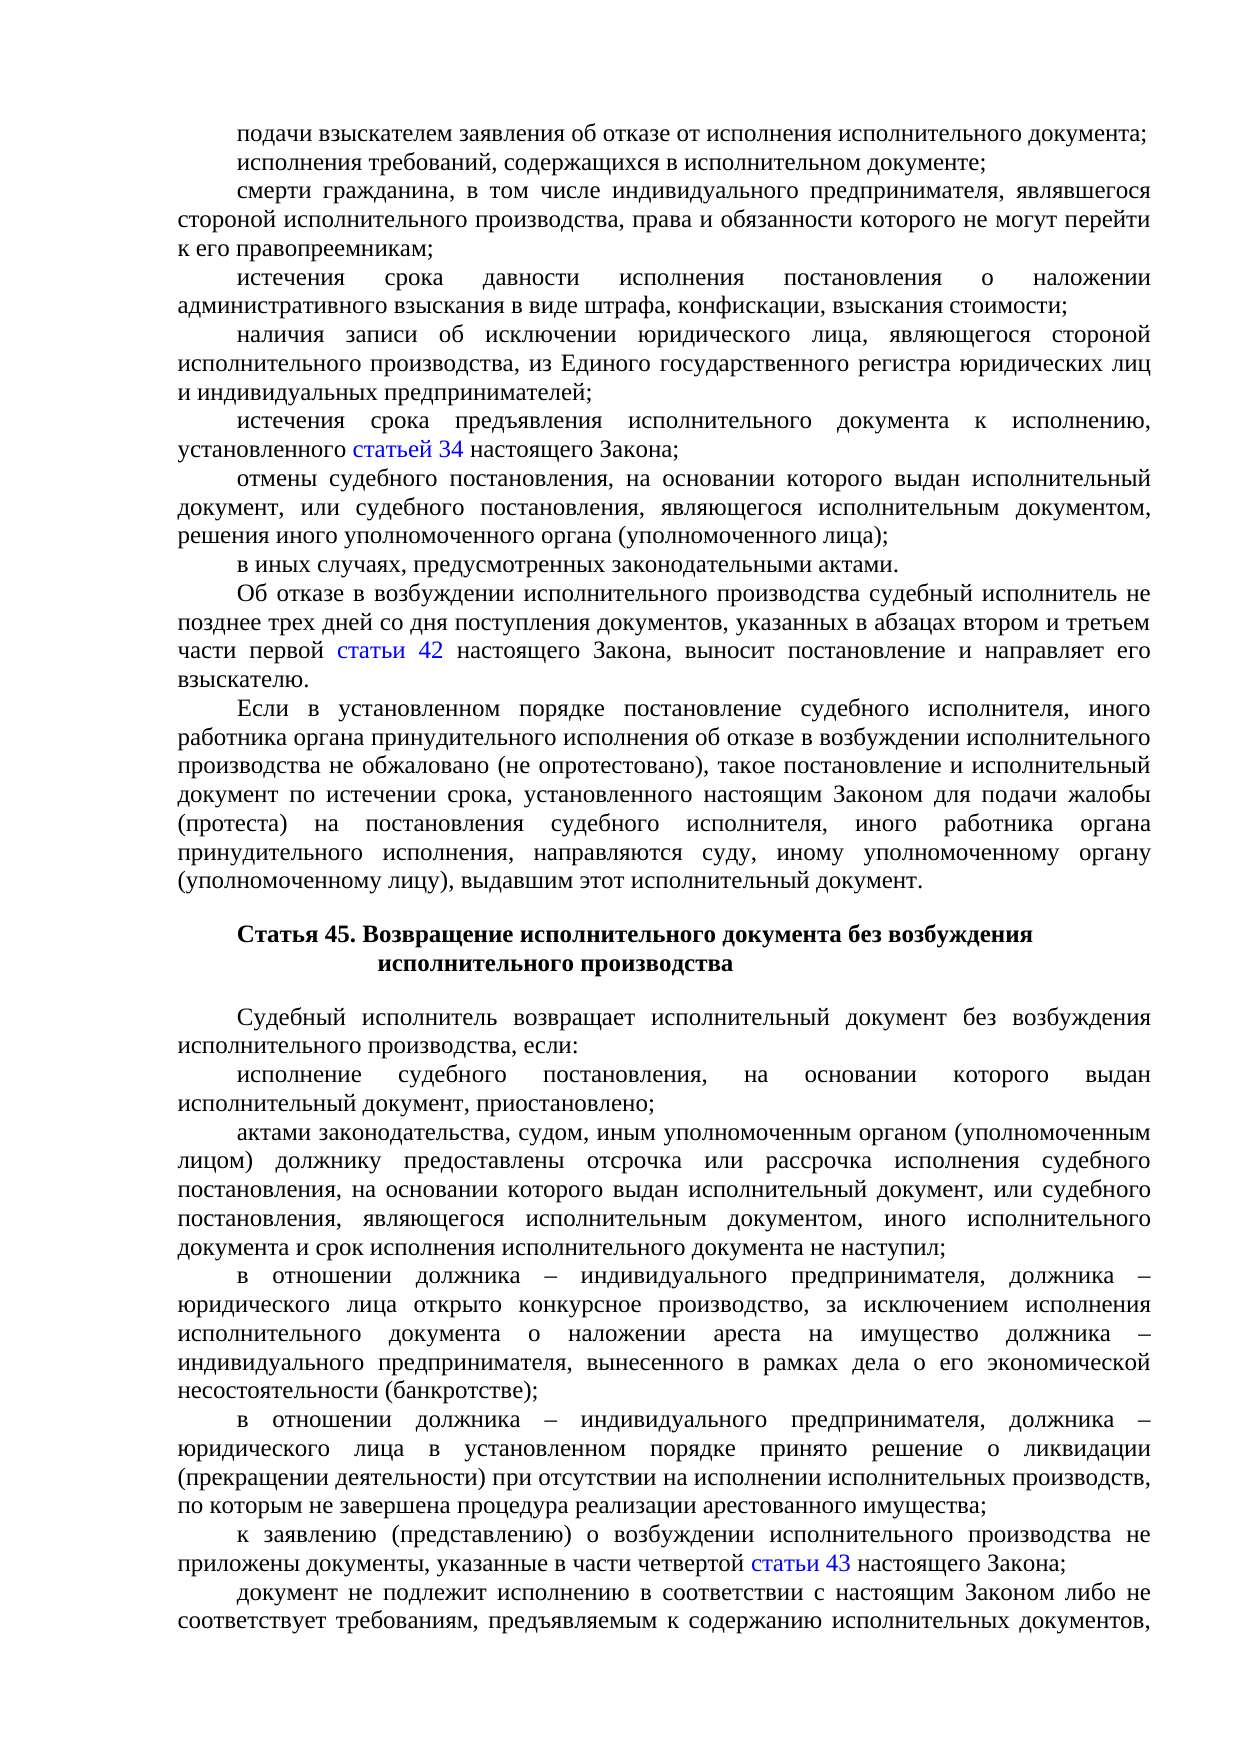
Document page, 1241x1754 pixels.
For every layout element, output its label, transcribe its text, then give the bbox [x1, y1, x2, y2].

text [177, 1577, 1152, 1634]
text истечения срока предъявления исполнительного документа к исполнению, установленного статьей 34 настоящего Закона; [177, 406, 1152, 463]
text исполнения требований, содержащихся в исполнительном документе; [177, 147, 1152, 176]
text отмены судебного постановления, на основании которого выдан исполнительный документ, или судебного постановления, являющегося исполнительным документом, решения иного уполномоченного органа (уполномоченного лица); [177, 463, 1152, 549]
text исполнение судебного постановления, на основании которого выдан исполнительный документ, приостановлено; [177, 1059, 1152, 1117]
text в отношении должника – индивидуального предпринимателя, должника – юридического лица открыто конкурсное производство, за исключением исполнения исполнительного документа о наложении ареста на имущество должника – индивидуального предпринимателя, вынесенного в рамках дела о его экономической несостоятельности (банкротстве); [177, 1261, 1152, 1404]
text актами законодательства, судом, иным уполномоченным органом (уполномоченным лицом) должнику предоставлены отсрочка или рассрочка исполнения судебного постановления, на основании которого выдан исполнительный документ, или судебного постановления, являющегося исполнительным документом, иного исполнительного документа и срок исполнения исполнительного документа не наступил; [177, 1117, 1152, 1261]
text смерти гражданина, в том числе индивидуального предпринимателя, являвшегося стороной исполнительного производства, права и обязанности которого не могут перейти к его правопреемникам; [177, 176, 1152, 262]
text подачи взыскателем заявления об отказе от исполнения исполнительного документа; [177, 118, 1152, 147]
text в иных случаях, предусмотренных законодательными актами. [177, 549, 1152, 578]
text Судебный исполнитель возвращает исполнительный документ без возбуждения исполнительного производства, если: [177, 1002, 1152, 1059]
text наличия записи об исключении юридического лица, являющегося стороной исполнительного производства, из Единого государственного регистра юридических лиц и индивидуальных предпринимателей; [177, 319, 1152, 406]
text в отношении должника – индивидуального предпринимателя, должника – юридического лица в установленном порядке принято решение о ликвидации (прекращении деятельности) при отсутствии на исполнении исполнительных производств, по которым не завершена процедура реализации арестованного имущества; [177, 1404, 1152, 1519]
text к заявлению (представлению) о возбуждении исполнительного производства не приложены документы, указанные в части четвертой статьи 43 настоящего Закона; [177, 1519, 1152, 1577]
text истечения срока давности исполнения постановления о наложении административного взыскания в виде штрафа, конфискации, взыскания стоимости; [177, 262, 1152, 319]
text Об отказе в возбуждении исполнительного производства судебный исполнитель не позднее трех дней со дня поступления документов, указанных в абзацах втором и третьем части первой статьи 42 настоящего Закона, выносит постановление и направляет его взыскателю. [177, 578, 1152, 693]
text Статья 45. Возвращение исполнительного документа без возбуждения исполнительного производства [237, 919, 1152, 977]
text Если в установленном порядке постановление судебного исполнителя, иного работника органа принудительного исполнения об отказе в возбуждении исполнительного производства не обжаловано (не опротестовано), такое постановление и исполнительный документ по истечении срока, установленного настоящим Законом для подачи жалобы (протеста) на постановления судебного исполнителя, иного работника органа принудительного исполнения, направляются суду, иному уполномоченному органу (уполномоченному лицу), выдавшим этот исполнительный документ. [177, 693, 1152, 894]
